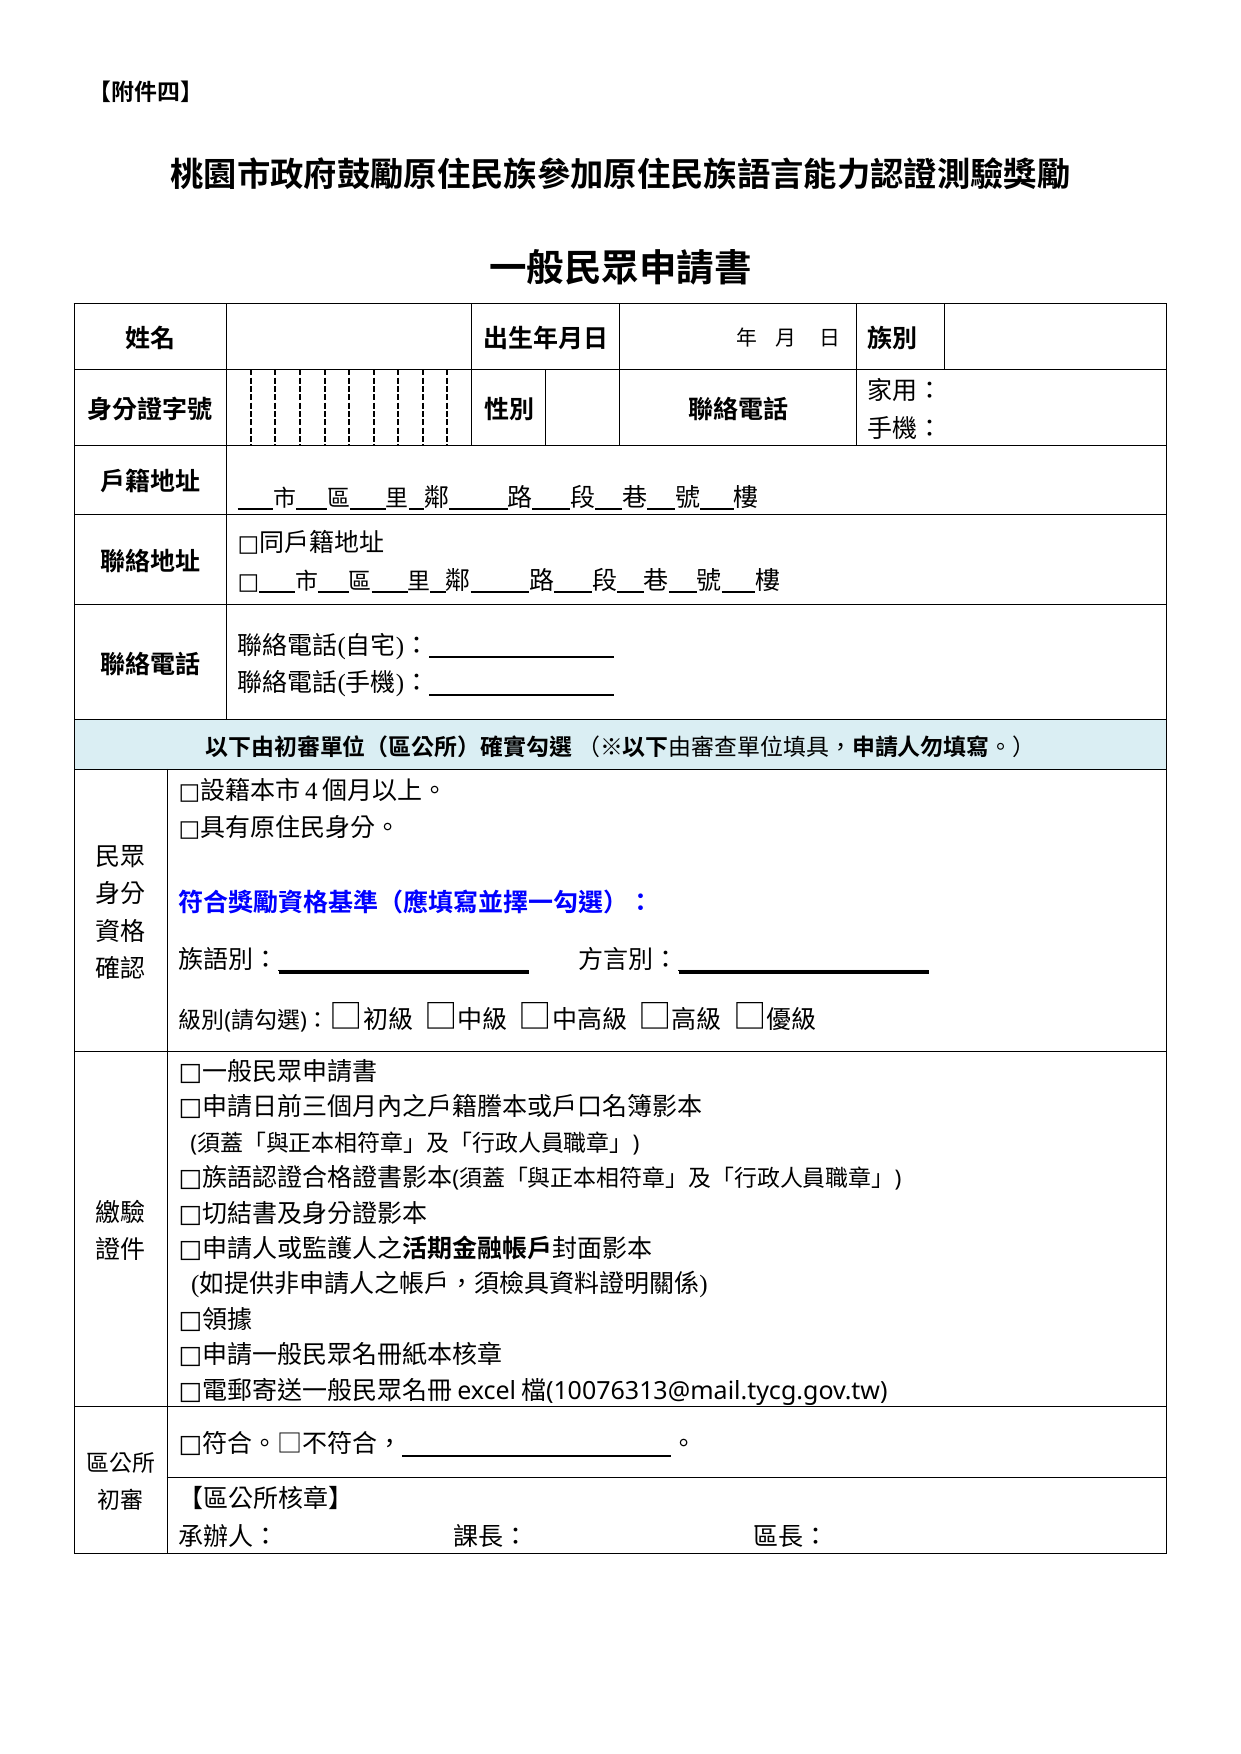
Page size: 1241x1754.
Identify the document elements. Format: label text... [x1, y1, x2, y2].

text 桃園市政府鼓勵原住民族參加原住民族語言能力認證測驗獎勵 [89, 134, 1152, 209]
table_cell 戶籍地址 [75, 446, 226, 514]
table_cell □設籍本市4個月以上。 □具有原住民身分。 符合獎勵資格基準（應填寫並擇一勾選）： 族語別：＿＿＿＿＿＿＿＿＿＿ 方言別：＿＿＿＿＿＿＿＿＿＿ 級別(請勾選)：□初級 □中級 □中高級 □高級 □優級 [168, 770, 1166, 1051]
table_cell [275, 370, 300, 445]
table_cell [325, 370, 349, 445]
table_cell □同戶籍地址 □ 市 區 里 鄰 路 段 巷 號 樓 [227, 515, 1166, 604]
table_cell 【區公所核章】 承辦人： 課長： 區長： [168, 1478, 1166, 1553]
table_header 姓名 [75, 304, 226, 369]
table_cell [300, 370, 324, 445]
table_cell 繳驗 證件 [75, 1052, 167, 1406]
table_cell [546, 370, 619, 445]
table_cell 聯絡電話(自宅)： 聯絡電話(手機)： [227, 605, 1166, 719]
table_cell [423, 370, 447, 445]
table_cell 民眾身分資格確認 [75, 770, 167, 1051]
text 一般民眾申請書 [89, 228, 1152, 303]
table_cell □符合。□不符合， 。 [168, 1407, 1166, 1477]
table_cell □一般民眾申請書 □申請日前三個月內之戶籍謄本或戶口名簿影本 (須蓋「與正本相符章」及「行政人員職章」) □族語認證合格證書影本(須蓋「與正本相符章」及「行政人員職章」) □切結書及身分證影本 □申請人或監護人之活期金融帳戶封面影本 (如提供非申請人之帳戶，須檢具資料證明關係) □領據 □申請一般民眾名冊紙本核章 □電郵寄送一般民眾名冊excel檔(10076313@mail.tycg.gov.tw) [168, 1052, 1166, 1406]
table_cell 聯絡電話 [75, 605, 226, 719]
table_cell 以下由初審單位（區公所）確實勾選 （※以下由審查單位填具，申請人勿填寫。） [75, 720, 1166, 769]
table_cell [447, 370, 471, 445]
table_cell 區公所 初審 [75, 1407, 167, 1553]
table_header [945, 304, 1166, 369]
table_header 年 月 日 [620, 304, 856, 369]
table_cell 聯絡地址 [75, 515, 226, 604]
table_cell 性別 [472, 370, 545, 445]
table_cell 聯絡電話 [620, 370, 856, 445]
table_cell [374, 370, 398, 445]
table_cell [349, 370, 374, 445]
table_header [227, 304, 471, 369]
table_cell [398, 370, 423, 445]
text 【附件四】 [89, 74, 1152, 107]
table_cell 身分證字號 [75, 370, 226, 445]
table_cell [227, 370, 251, 445]
table_cell 市 區 里 鄰 路 段 巷 號 樓 [227, 446, 1166, 514]
table_header 出生年月日 [472, 304, 619, 369]
table_cell 家用： 手機： [857, 370, 1166, 445]
table_header 族別 [857, 304, 944, 369]
table_cell [251, 370, 275, 445]
